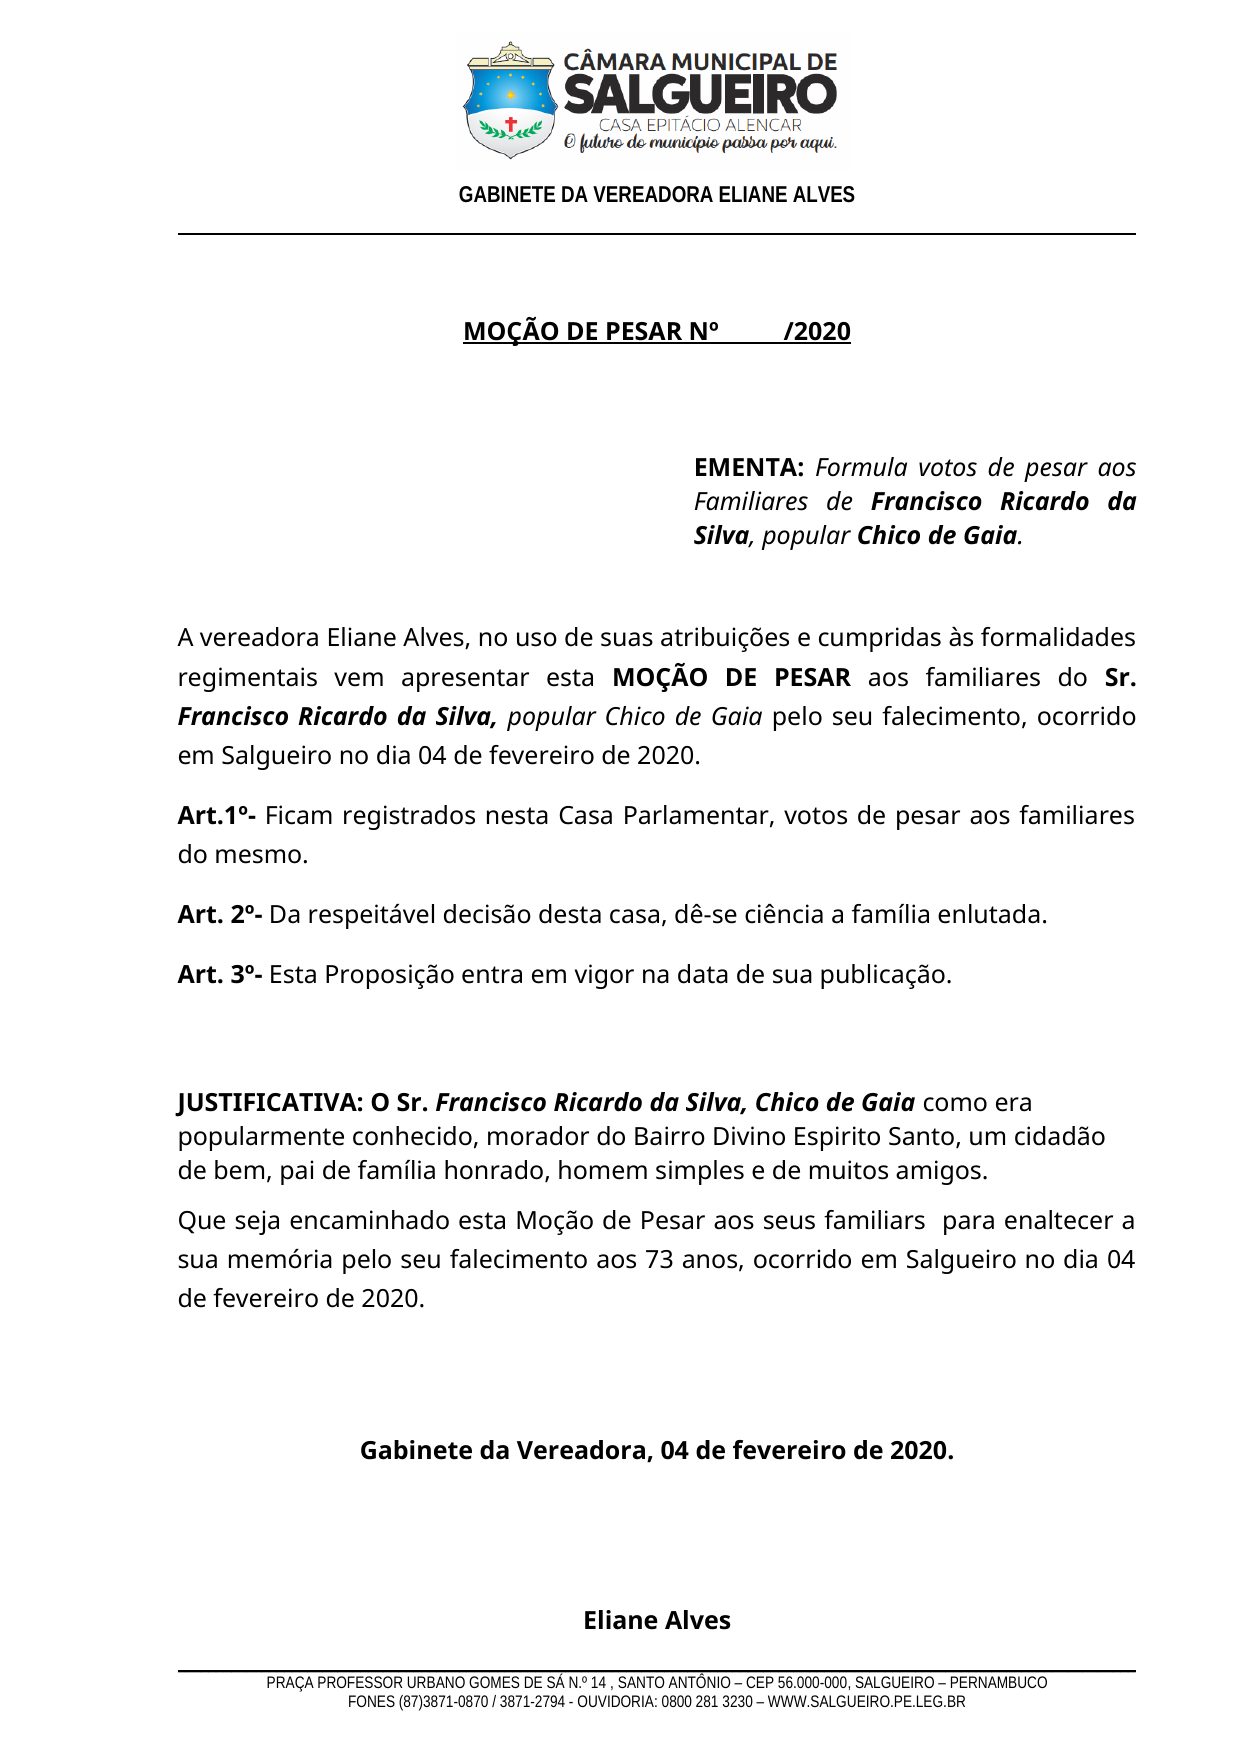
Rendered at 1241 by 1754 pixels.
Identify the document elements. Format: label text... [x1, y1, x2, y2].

text JUSTIFICATIVA: O Sr. Francisco Ricardo da Silva, Chico de Gaia como era popularmente conhecido, morador do Bairro Divino Espirito Santo, um cidadão de bem, pai de família honrado, homem simples e de muitos amigos. [177, 1085, 1137, 1187]
text Art. 2º- Da respeitável decisão desta casa, dê-se ciência a família enlutada. [177, 897, 1137, 931]
text MOÇÃO DE PESAR Nº /2020 [177, 313, 1137, 348]
text Art. 3º- Esta Proposição entra em vigor na data de sua publicação. [177, 957, 1137, 991]
text Que seja encaminhado esta Moção de Pesar aos seus familiars para enaltecer a sua memória pelo seu falecimento aos 73 anos, ocorrido em Salgueiro no dia 04 de fevereiro de 2020. [177, 1203, 1137, 1315]
text EMENTA: Formula votos de pesar aos Familiares de Francisco Ricardo da Silva, popular Chico de Gaia. [693, 450, 1137, 552]
picture [456, 33, 850, 170]
text Gabinete da Vereadora, 04 de fevereiro de 2020. [177, 1433, 1137, 1467]
text Eliane Alves [177, 1603, 1137, 1637]
text Art.1º- Ficam registrados nesta Casa Parlamentar, votos de pesar aos familiares do mesmo. [177, 798, 1137, 871]
text A vereadora Eliane Alves, no uso de suas atribuições e cumpridas às formalidades regimentais vem apresentar esta MOÇÃO DE PESAR aos familiares do Sr. Francisco Ricardo da Silva, popular Chico de Gaia pelo seu falecimento, ocorrido em Salgueiro no dia 04 de fevereiro de 2020. [177, 620, 1137, 772]
